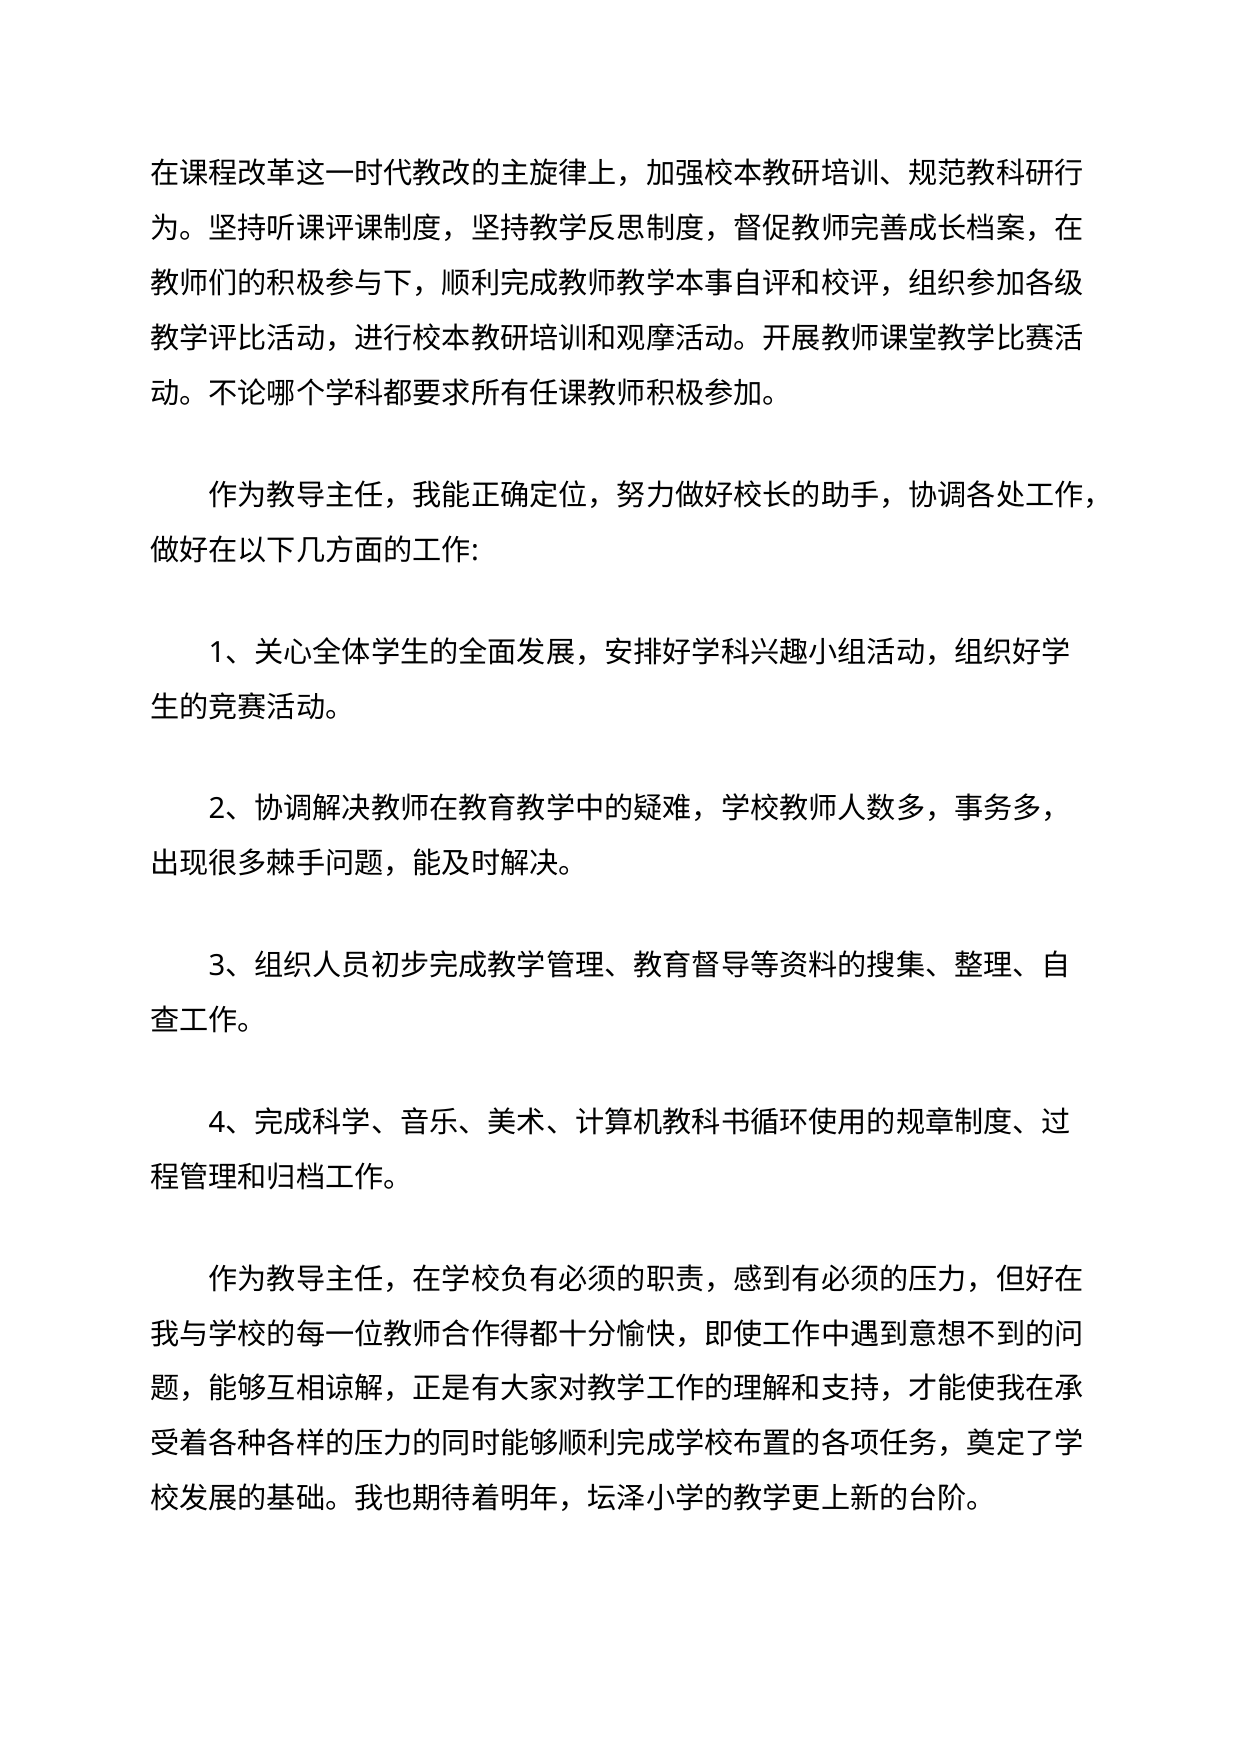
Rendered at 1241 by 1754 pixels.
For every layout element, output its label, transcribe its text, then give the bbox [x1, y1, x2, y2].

text 1、关心全体学生的全面发展，安排好学科兴趣小组活动，组织好学生的竞赛活动。 [150, 628, 1090, 726]
text 作为教导主任，在学校负有必须的职责，感到有必须的压力，但好在我与学校的每一位教师合作得都十分愉快，即使工作中遇到意想不到的问题，能够互相谅解，正是有大家对教学工作的理解和支持，才能使我在承受着各种各样的压力的同时能够顺利完成学校布置的各项任务，奠定了学校发展的基础。我也期待着明年，坛泽小学的教学更上新的台阶。 [150, 1255, 1090, 1517]
text 作为教导主任，我能正确定位，努力做好校长的助手，协调各处工作，做好在以下几方面的工作: [150, 471, 1090, 569]
text 2、协调解决教师在教育教学中的疑难，学校教师人数多，事务多，出现很多棘手问题，能及时解决。 [150, 785, 1090, 882]
text 4、完成科学、音乐、美术、计算机教科书循环使用的规章制度、过程管理和归档工作。 [150, 1098, 1090, 1196]
text 3、组织人员初步完成教学管理、教育督导等资料的搜集、整理、自查工作。 [150, 942, 1090, 1039]
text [150, 150, 1090, 412]
